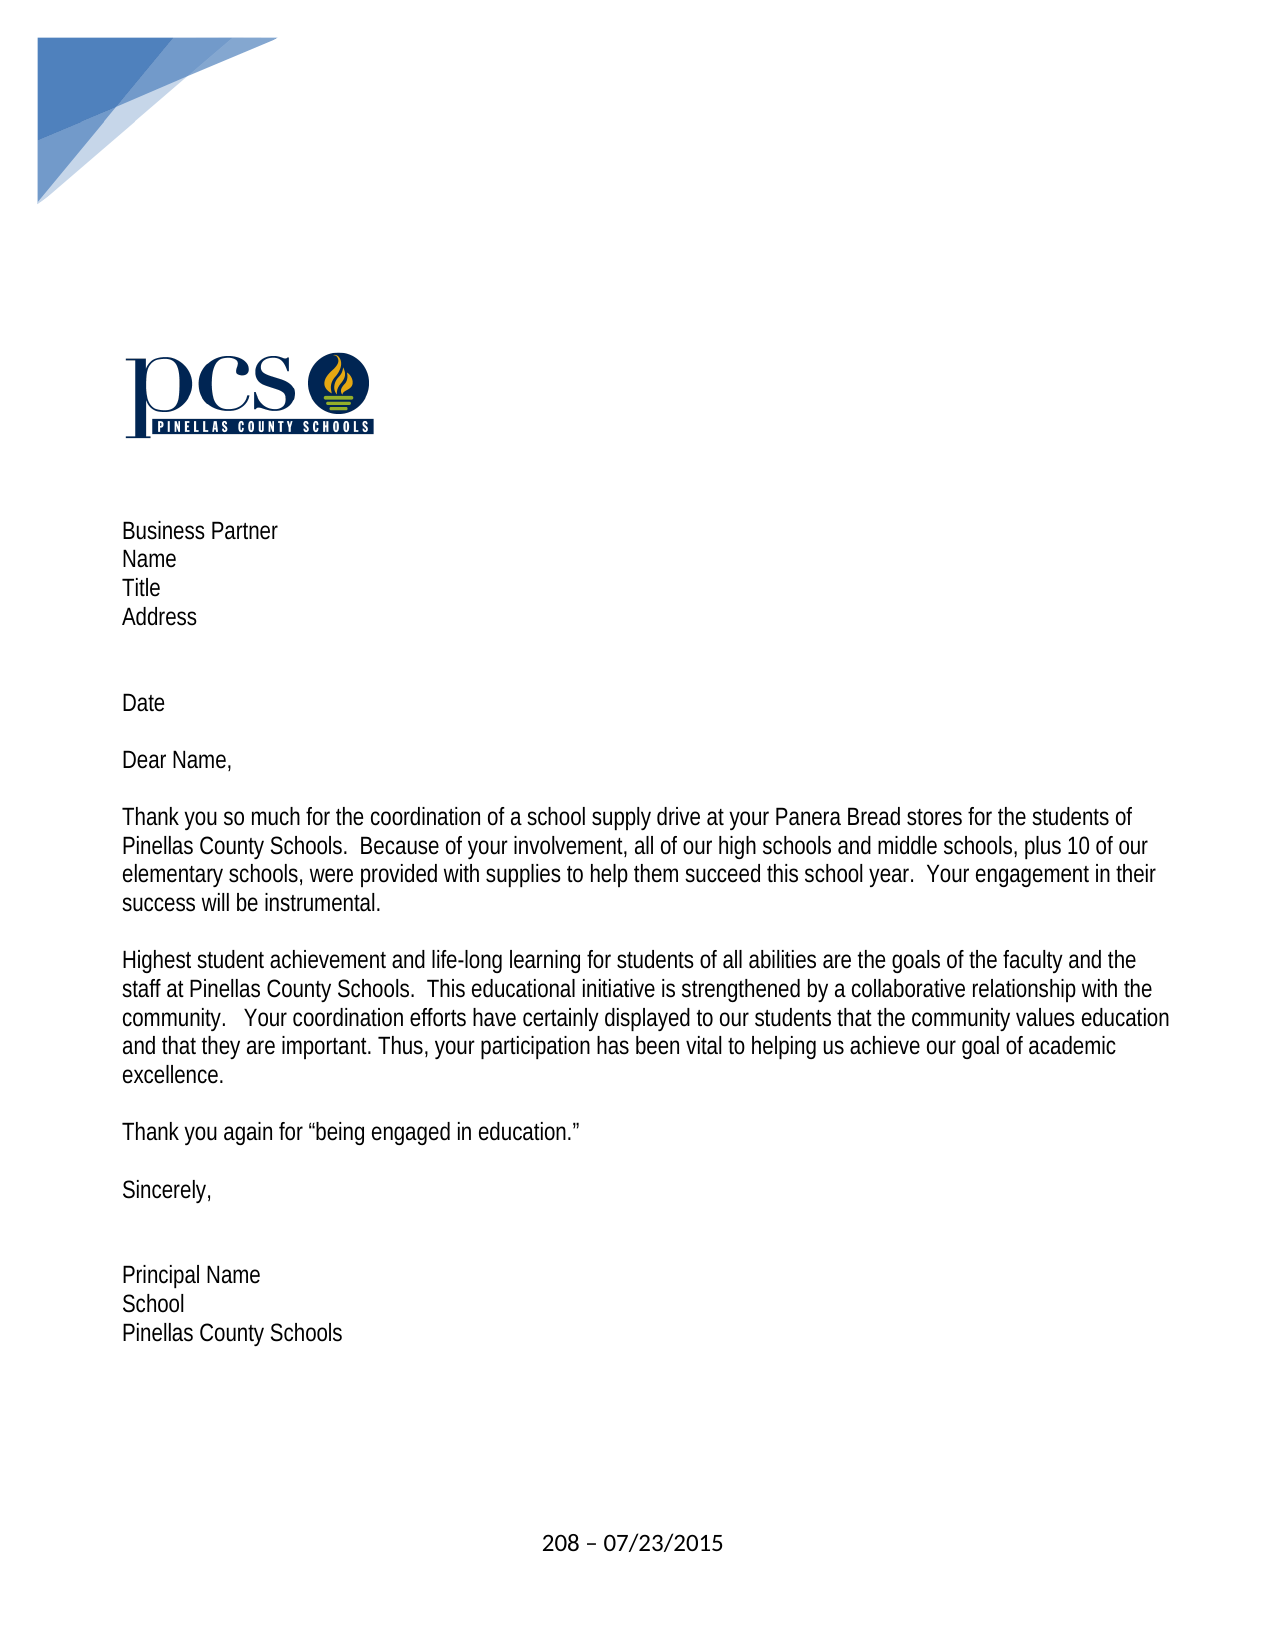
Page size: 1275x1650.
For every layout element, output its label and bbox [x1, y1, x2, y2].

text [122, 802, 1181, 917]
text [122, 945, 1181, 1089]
picture [37, 37, 279, 206]
picture [121, 335, 380, 459]
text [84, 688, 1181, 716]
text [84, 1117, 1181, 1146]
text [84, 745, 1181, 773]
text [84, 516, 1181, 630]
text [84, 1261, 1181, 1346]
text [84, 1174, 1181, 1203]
